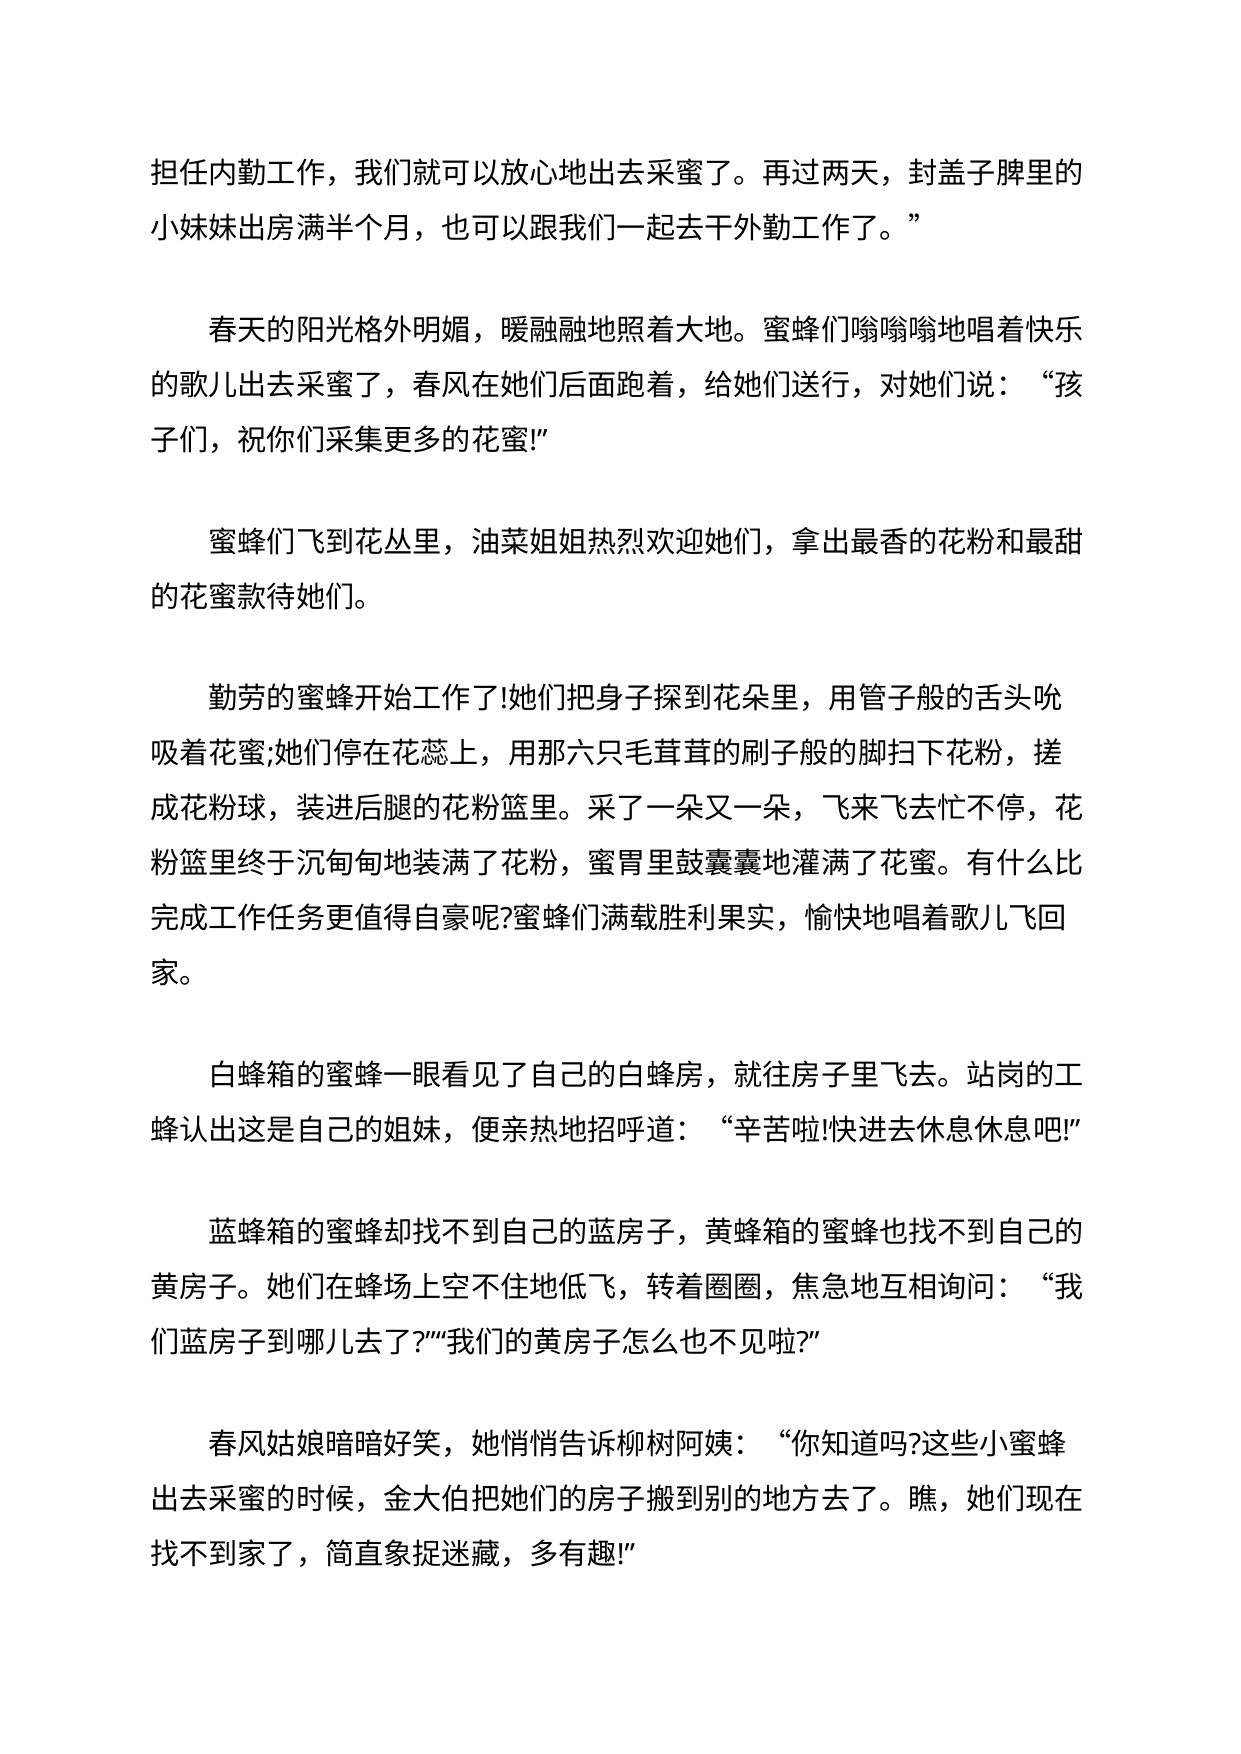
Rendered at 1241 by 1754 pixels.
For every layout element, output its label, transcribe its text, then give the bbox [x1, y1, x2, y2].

text 勤劳的蜜蜂开始工作了!她们把身子探到花朵里，用管子般的舌头吮吸着花蜜;她们停在花蕊上，用那六只毛茸茸的刷子般的脚扫下花粉，搓成花粉球，装进后腿的花粉篮里。采了一朵又一朵，飞来飞去忙不停，花粉篮里终于沉甸甸地装满了花粉，蜜胃里鼓囊囊地灌满了花蜜。有什么比完成工作任务更值得自豪呢?蜜蜂们满载胜利果实，愉快地唱着歌儿飞回家。 [150, 675, 1090, 992]
text 蓝蜂箱的蜜蜂却找不到自己的蓝房子，黄蜂箱的蜜蜂也找不到自己的黄房子。她们在蜂场上空不住地低飞，转着圈圈，焦急地互相询问：“我们蓝房子到哪儿去了?”“我们的黄房子怎么也不见啦?” [150, 1208, 1090, 1361]
text 春风姑娘暗暗好笑，她悄悄告诉柳树阿姨：“你知道吗?这些小蜜蜂出去采蜜的时候，金大伯把她们的房子搬到别的地方去了。瞧，她们现在找不到家了，简直象捉迷藏，多有趣!” [150, 1420, 1090, 1573]
text 蜜蜂们飞到花丛里，油菜姐姐热烈欢迎她们，拿出最香的花粉和最甜的花蜜款待她们。 [150, 518, 1090, 616]
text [150, 150, 1090, 247]
text 春天的阳光格外明媚，暖融融地照着大地。蜜蜂们嗡嗡嗡地唱着快乐的歌儿出去采蜜了，春风在她们后面跑着，给她们送行，对她们说：“孩子们，祝你们采集更多的花蜜!” [150, 307, 1090, 459]
text 白蜂箱的蜜蜂一眼看见了自己的白蜂房，就往房子里飞去。站岗的工蜂认出这是自己的姐妹，便亲热地招呼道：“辛苦啦!快进去休息休息吧!” [150, 1052, 1090, 1149]
